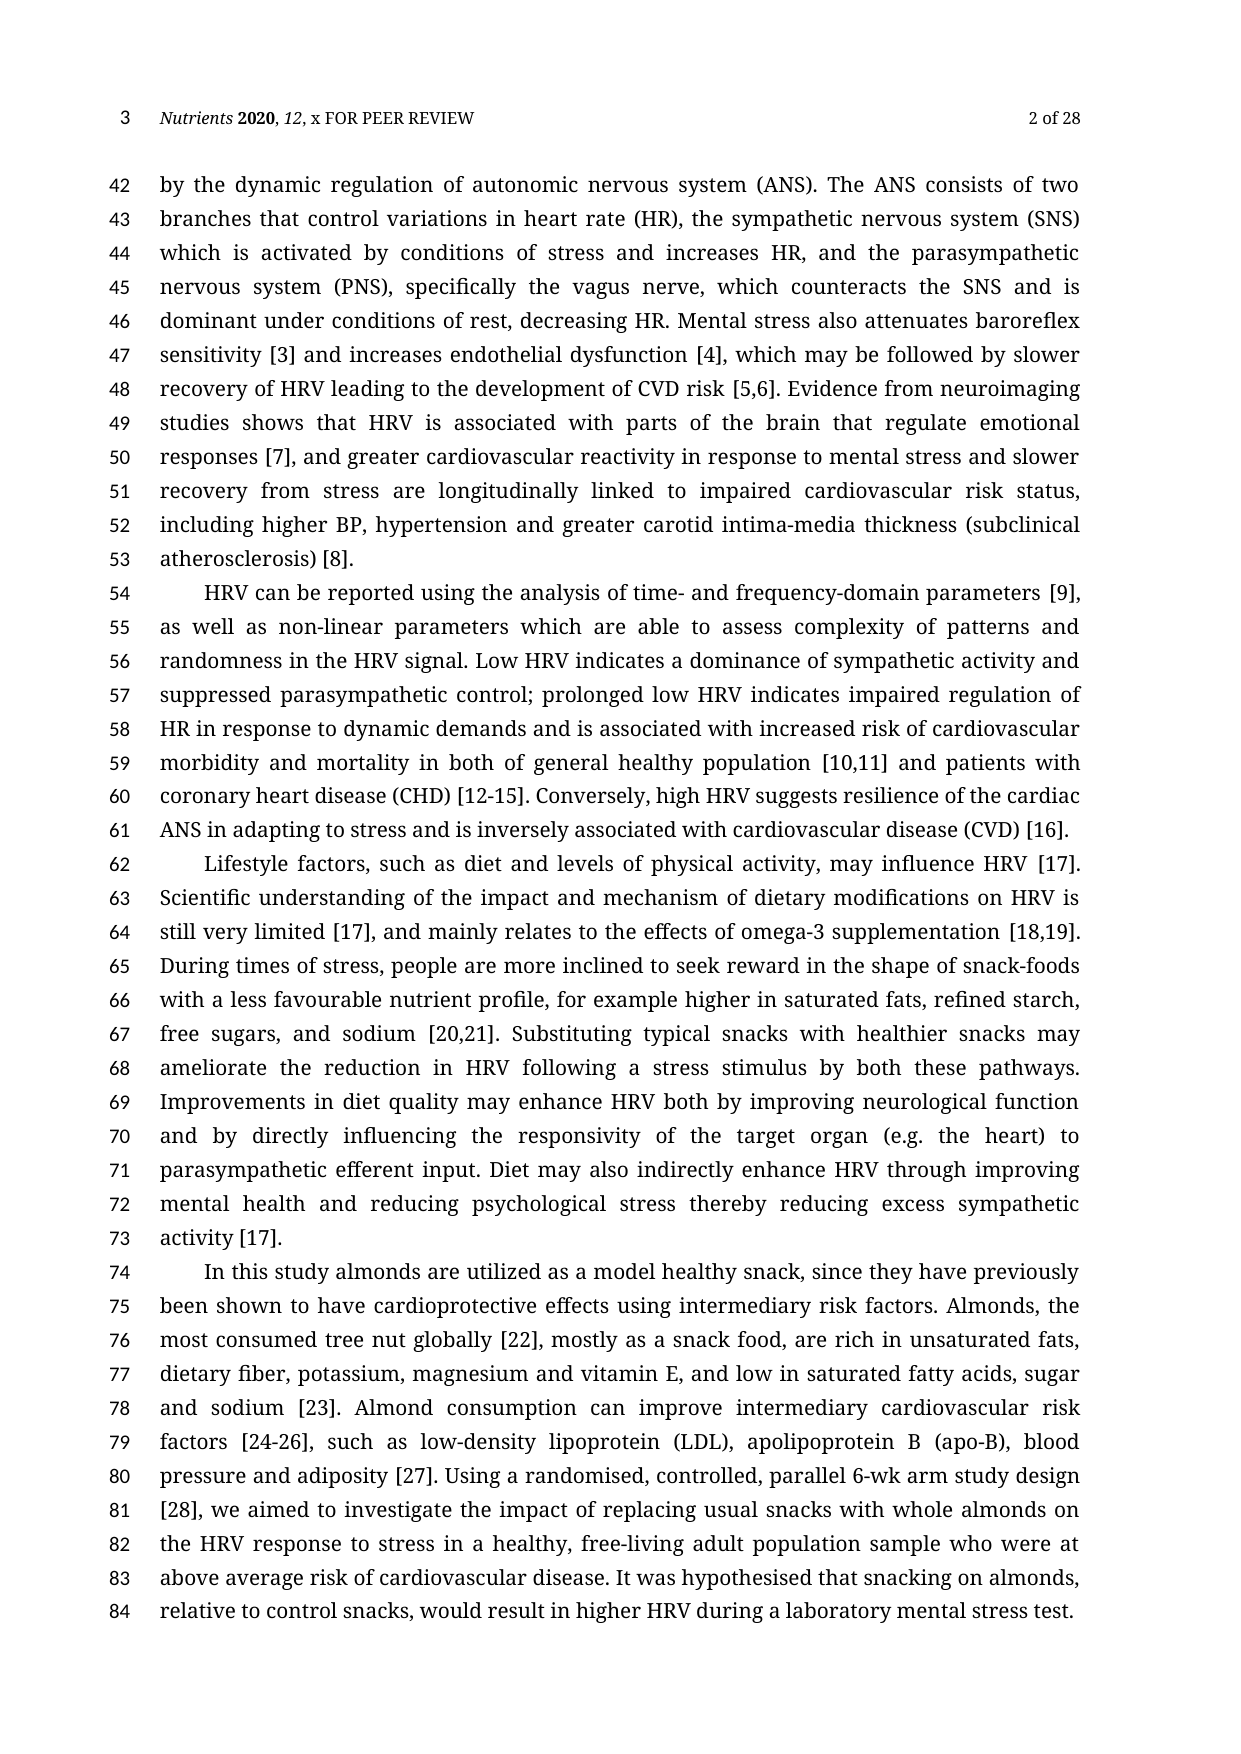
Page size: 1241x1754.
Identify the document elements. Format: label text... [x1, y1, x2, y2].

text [159, 168, 1081, 575]
text In this study almonds are utilized as a model healthy snack, since they have previously been shown to have cardioprotective effects using intermediary risk factors. Almonds, the most consumed tree nut globally [22], mostly as a snack food, are rich in unsaturated fats, dietary fiber, potassium, magnesium and vitamin E, and low in saturated fatty acids, sugar and sodium [23]. Almond consumption can improve intermediary cardiovascular risk factors [24-26], such as low-density lipoprotein (LDL), apolipoprotein B (apo-B), blood pressure and adiposity [27]. Using a randomised, controlled, parallel 6-wk arm study design [28], we aimed to investigate the impact of replacing usual snacks with whole almonds on the HRV response to stress in a healthy, free-living adult population sample who were at above average risk of cardiovascular disease. It was hypothesised that snacking on almonds, relative to control snacks, would result in higher HRV during a laboratory mental stress test. [159, 1254, 1081, 1628]
text HRV can be reported using the analysis of time- and frequency-domain parameters [9], as well as non-linear parameters which are able to assess complexity of patterns and randomness in the HRV signal. Low HRV indicates a dominance of sympathetic activity and suppressed parasympathetic control; prolonged low HRV indicates impaired regulation of HR in response to dynamic demands and is associated with increased risk of cardiovascular morbidity and mortality in both of general healthy population [10,11] and patients with coronary heart disease (CHD) [12-15]. Conversely, high HRV suggests resilience of the cardiac ANS in adapting to stress and is inversely associated with cardiovascular disease (CVD) [16]. [159, 575, 1081, 847]
text Lifestyle factors, such as diet and levels of physical activity, may influence HRV [17]. Scientific understanding of the impact and mechanism of dietary modifications on HRV is still very limited [17], and mainly relates to the effects of omega-3 supplementation [18,19]. During times of stress, people are more inclined to seek reward in the shape of snack-foods with a less favourable nutrient profile, for example higher in saturated fats, refined starch, free sugars, and sodium [20,21]. Substituting typical snacks with healthier snacks may ameliorate the reduction in HRV following a stress stimulus by both these pathways. Improvements in diet quality may enhance HRV both by improving neurological function and by directly influencing the responsivity of the target organ (e.g. the heart) to parasympathetic efferent input. Diet may also indirectly enhance HRV through improving mental health and reducing psychological stress thereby reducing excess sympathetic activity [17]. [159, 847, 1081, 1254]
